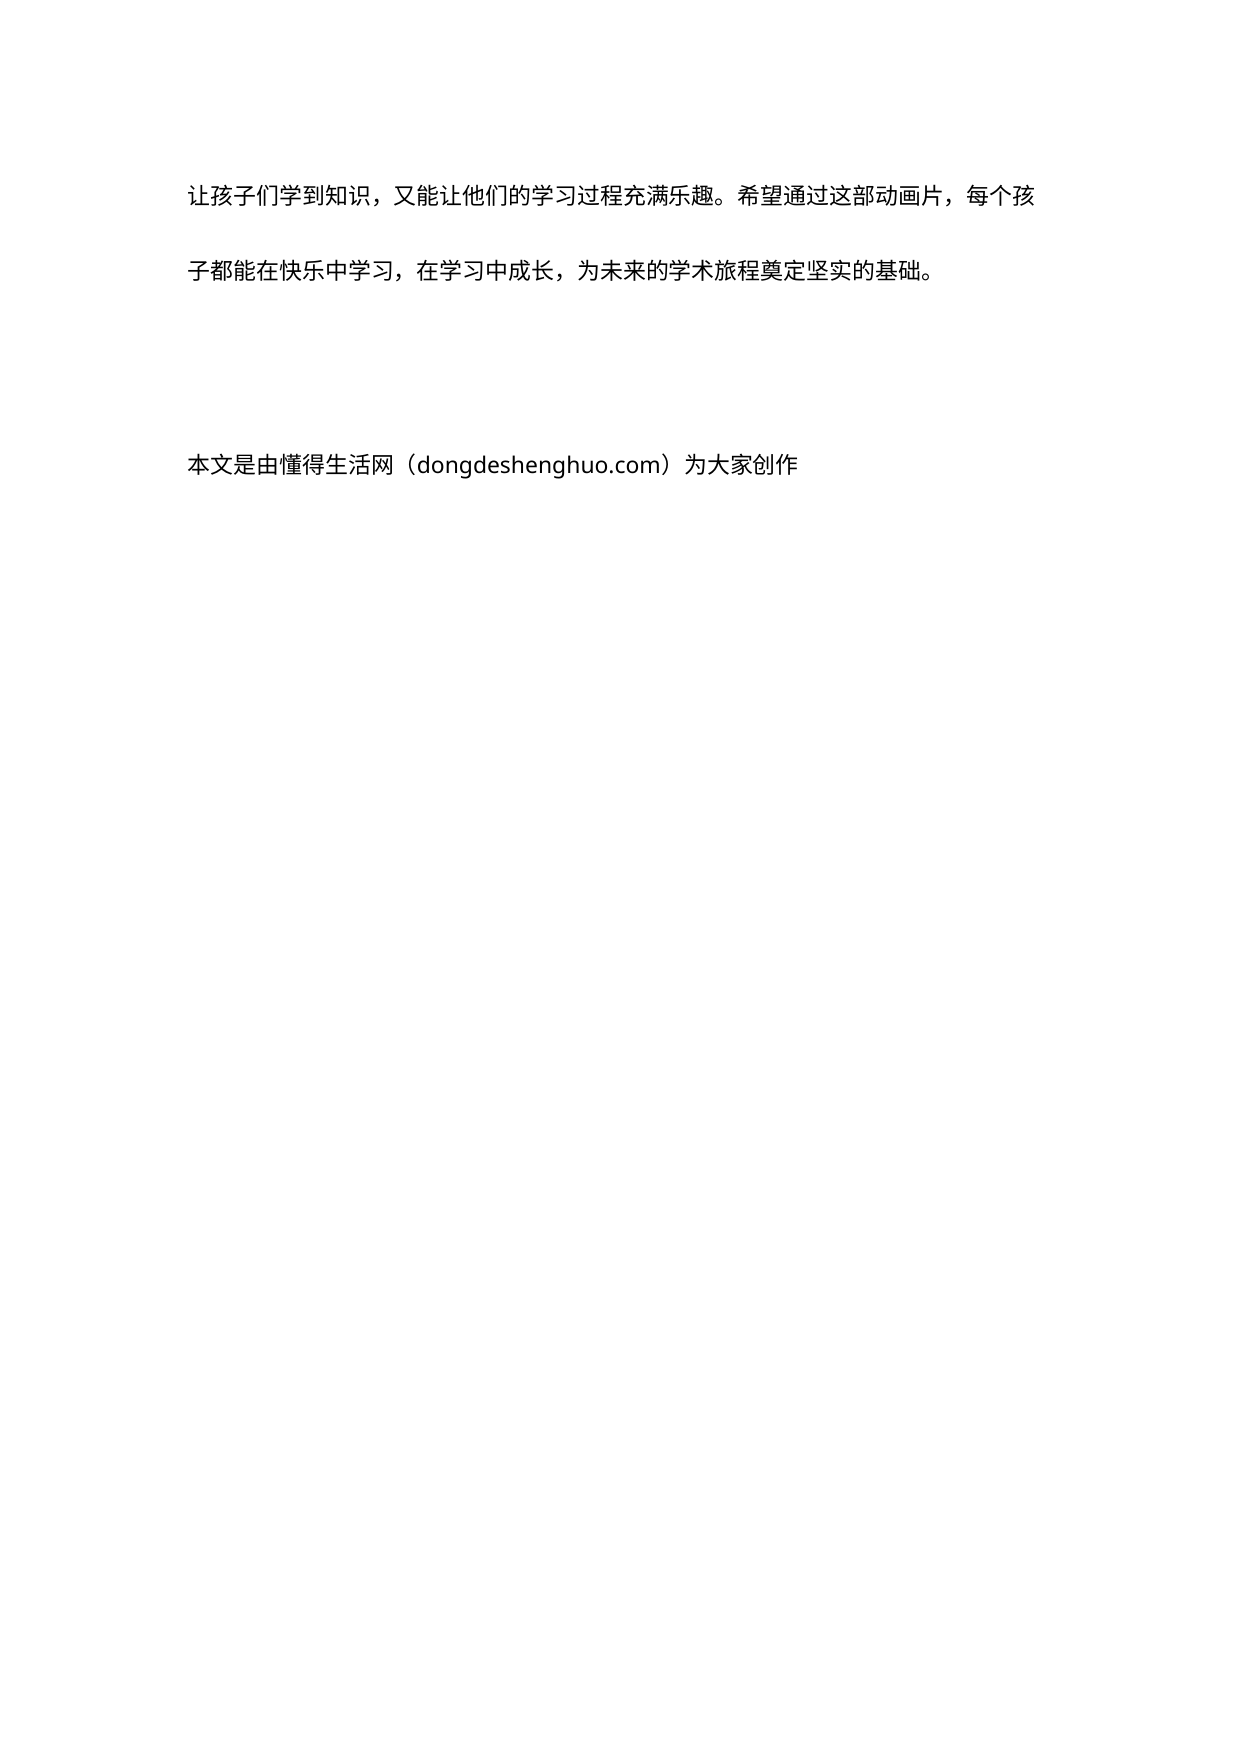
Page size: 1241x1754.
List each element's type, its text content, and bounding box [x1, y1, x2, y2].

text 本文是由懂得生活网（dongdeshenghuo.com）为大家创作 [187, 431, 1053, 496]
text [187, 162, 1053, 302]
